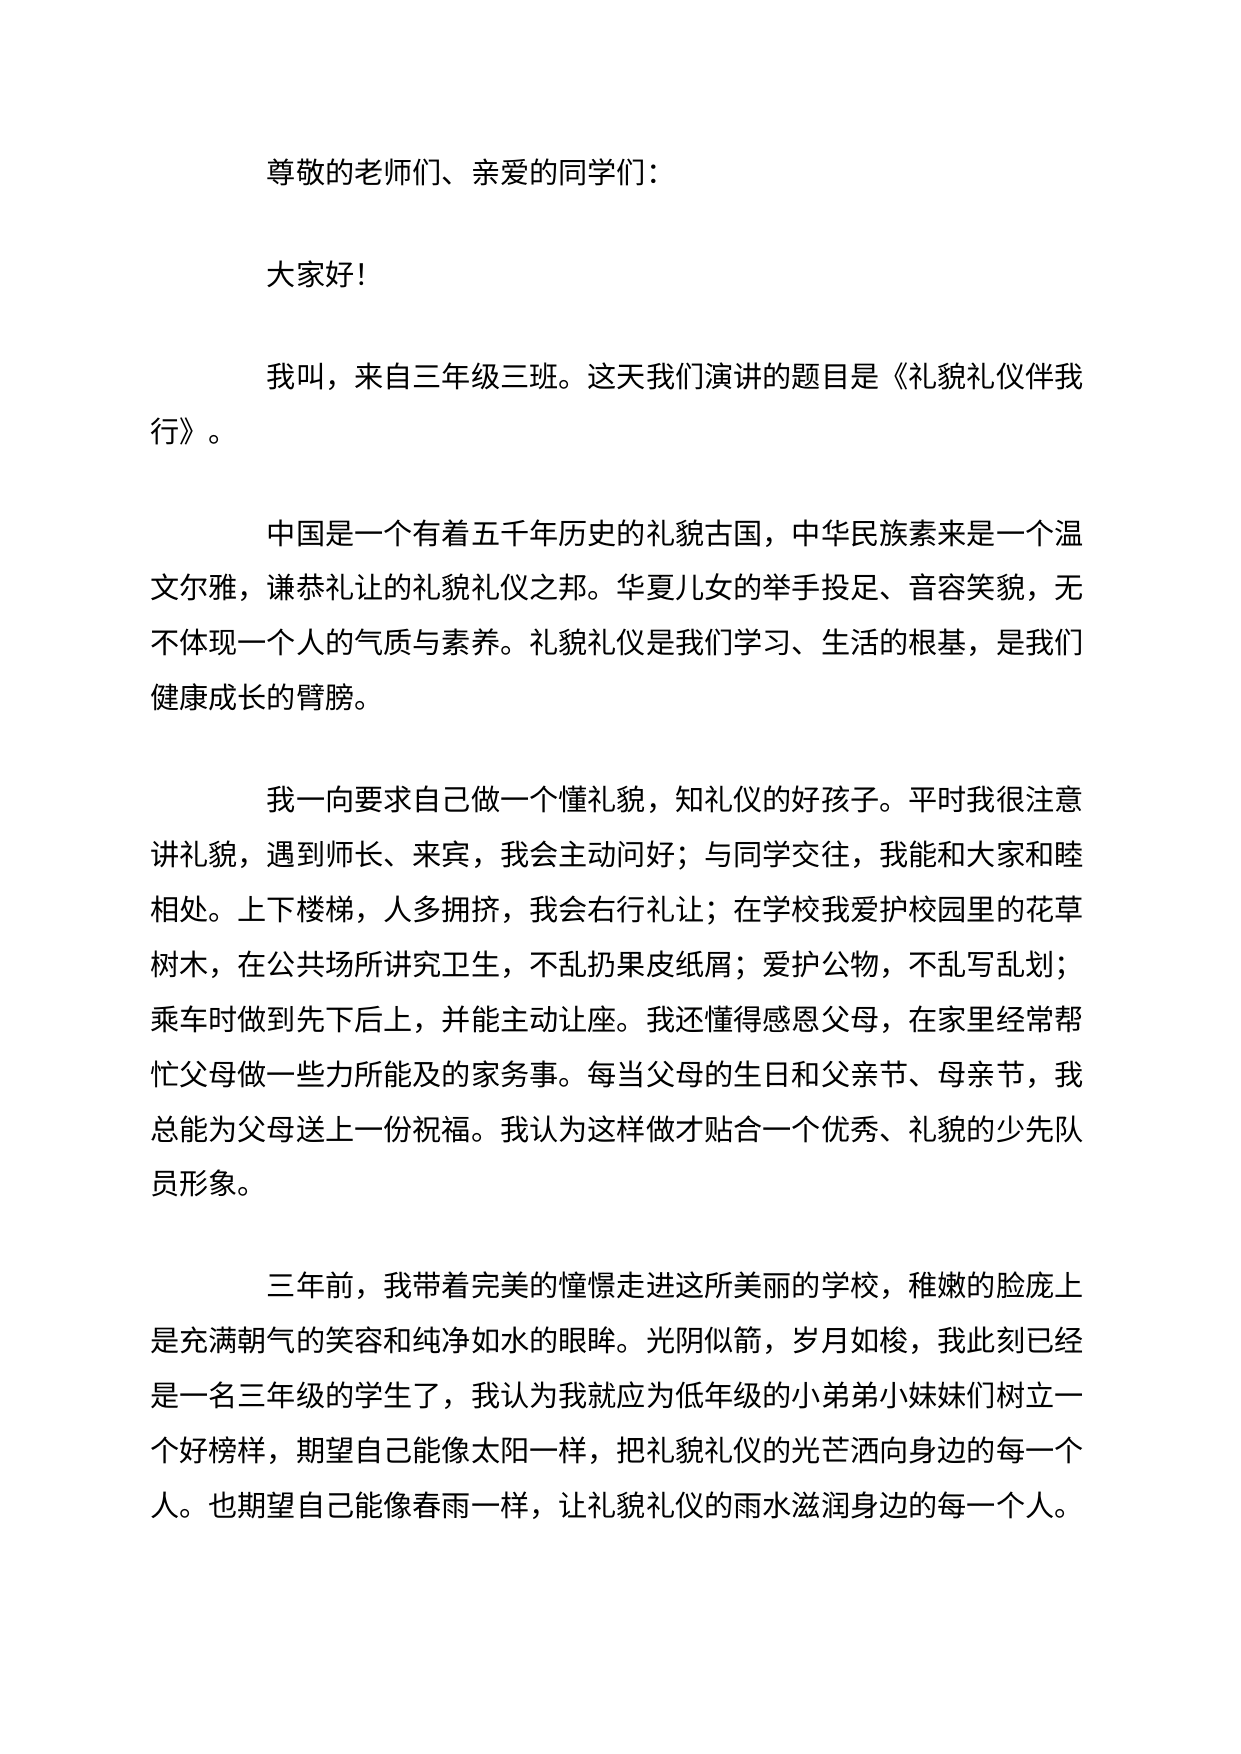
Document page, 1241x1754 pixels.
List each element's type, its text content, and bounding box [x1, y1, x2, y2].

text 尊敬的老师们、亲爱的同学们： [150, 150, 1090, 192]
text 中国是一个有着五千年历史的礼貌古国，中华民族素来是一个温文尔雅，谦恭礼让的礼貌礼仪之邦。华夏儿女的举手投足、音容笑貌，无不体现一个人的气质与素养。礼貌礼仪是我们学习、生活的根基，是我们健康成长的臂膀。 [150, 510, 1090, 717]
text 我叫，来自三年级三班。这天我们演讲的题目是《礼貌礼仪伴我行》。 [150, 353, 1090, 451]
text 大家好！ [150, 252, 1090, 294]
text 我一向要求自己做一个懂礼貌，知礼仪的好孩子。平时我很注意讲礼貌，遇到师长、来宾，我会主动问好；与同学交往，我能和大家和睦相处。上下楼梯，人多拥挤，我会右行礼让；在学校我爱护校园里的花草树木，在公共场所讲究卫生，不乱扔果皮纸屑；爱护公物，不乱写乱划；乘车时做到先下后上，并能主动让座。我还懂得感恩父母，在家里经常帮忙父母做一些力所能及的家务事。每当父母的生日和父亲节、母亲节，我总能为父母送上一份祝福。我认为这样做才贴合一个优秀、礼貌的少先队员形象。 [150, 777, 1090, 1203]
text 三年前，我带着完美的憧憬走进这所美丽的学校，稚嫩的脸庞上是充满朝气的笑容和纯净如水的眼眸。光阴似箭，岁月如梭，我此刻已经是一名三年级的学生了，我认为我就应为低年级的小弟弟小妹妹们树立一个好榜样，期望自己能像太阳一样，把礼貌礼仪的光芒洒向身边的每一个人。也期望自己能像春雨一样，让礼貌礼仪的雨水滋润身边的每一个人。 [150, 1263, 1090, 1524]
